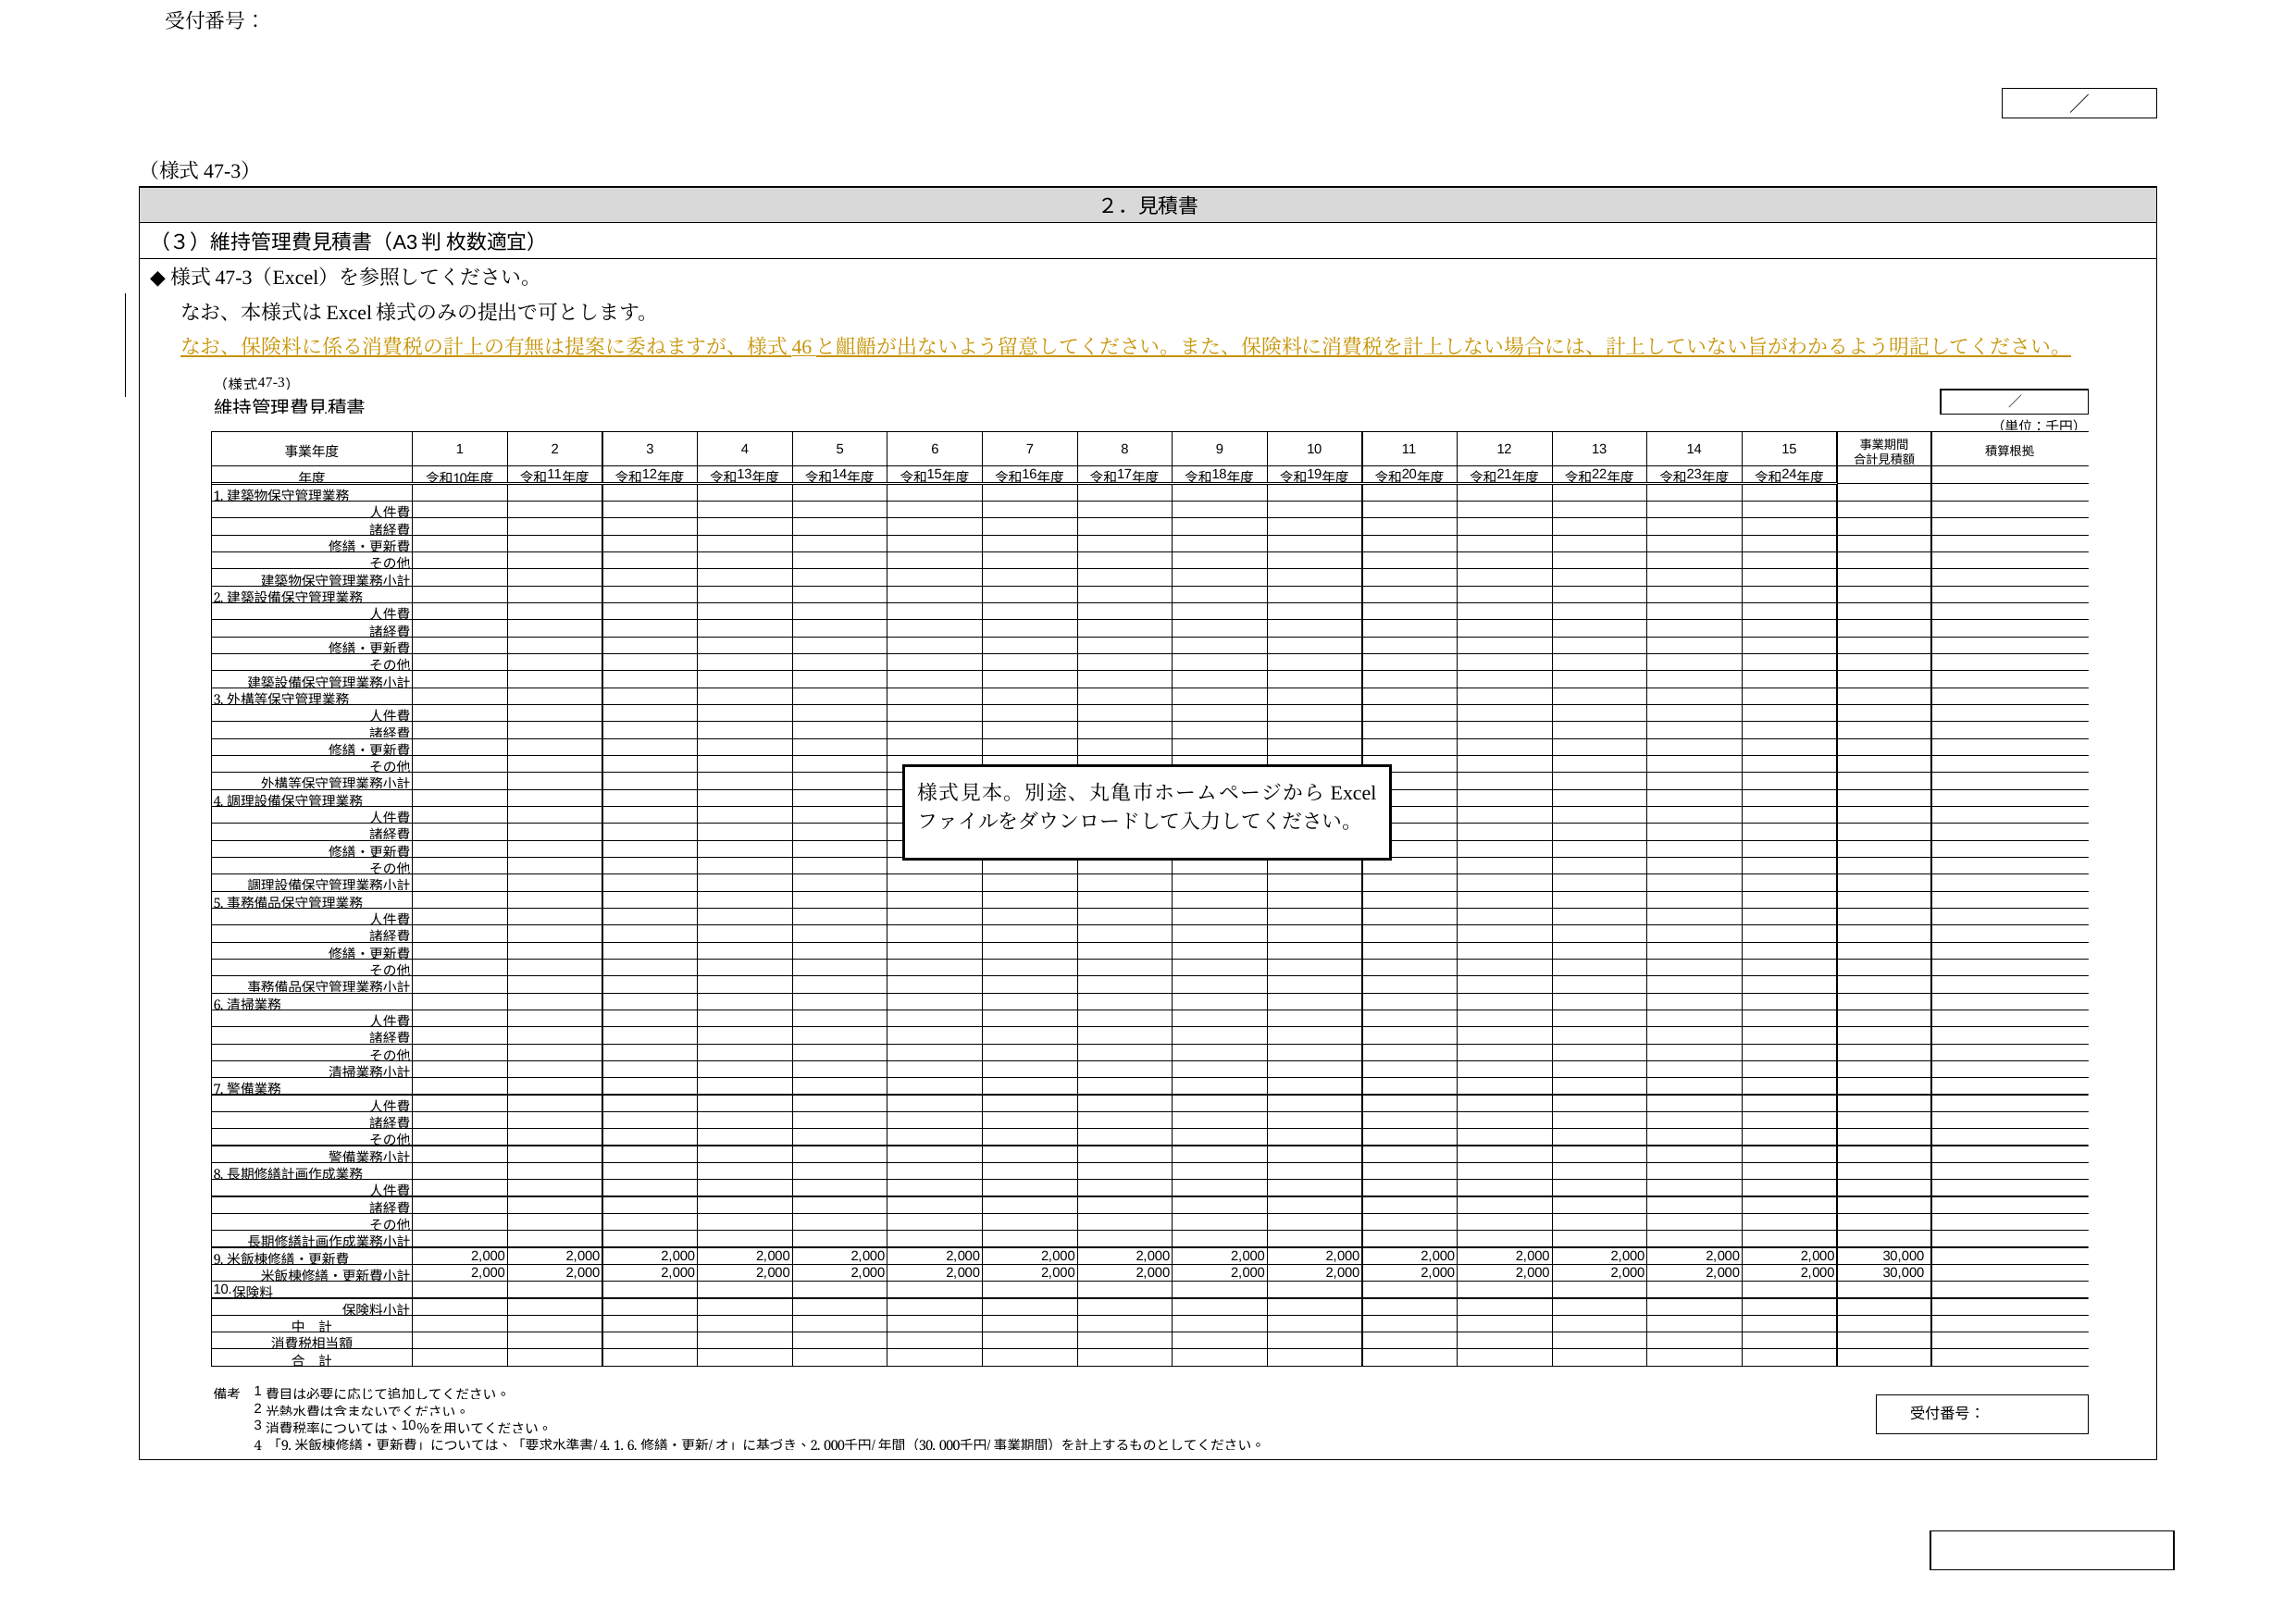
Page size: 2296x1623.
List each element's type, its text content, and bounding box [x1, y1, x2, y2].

table_cell （３）維持管理費見積書（A3判 枚数適宜） [140, 223, 2156, 257]
table_header ２．見積書 [140, 188, 2156, 222]
table_cell ◆ 様式47-3（Excel）を参照してください。 なお、本様式はExcel様式のみの提出で可とします。 [140, 259, 2156, 1459]
text （様式47-3） [139, 152, 2156, 186]
